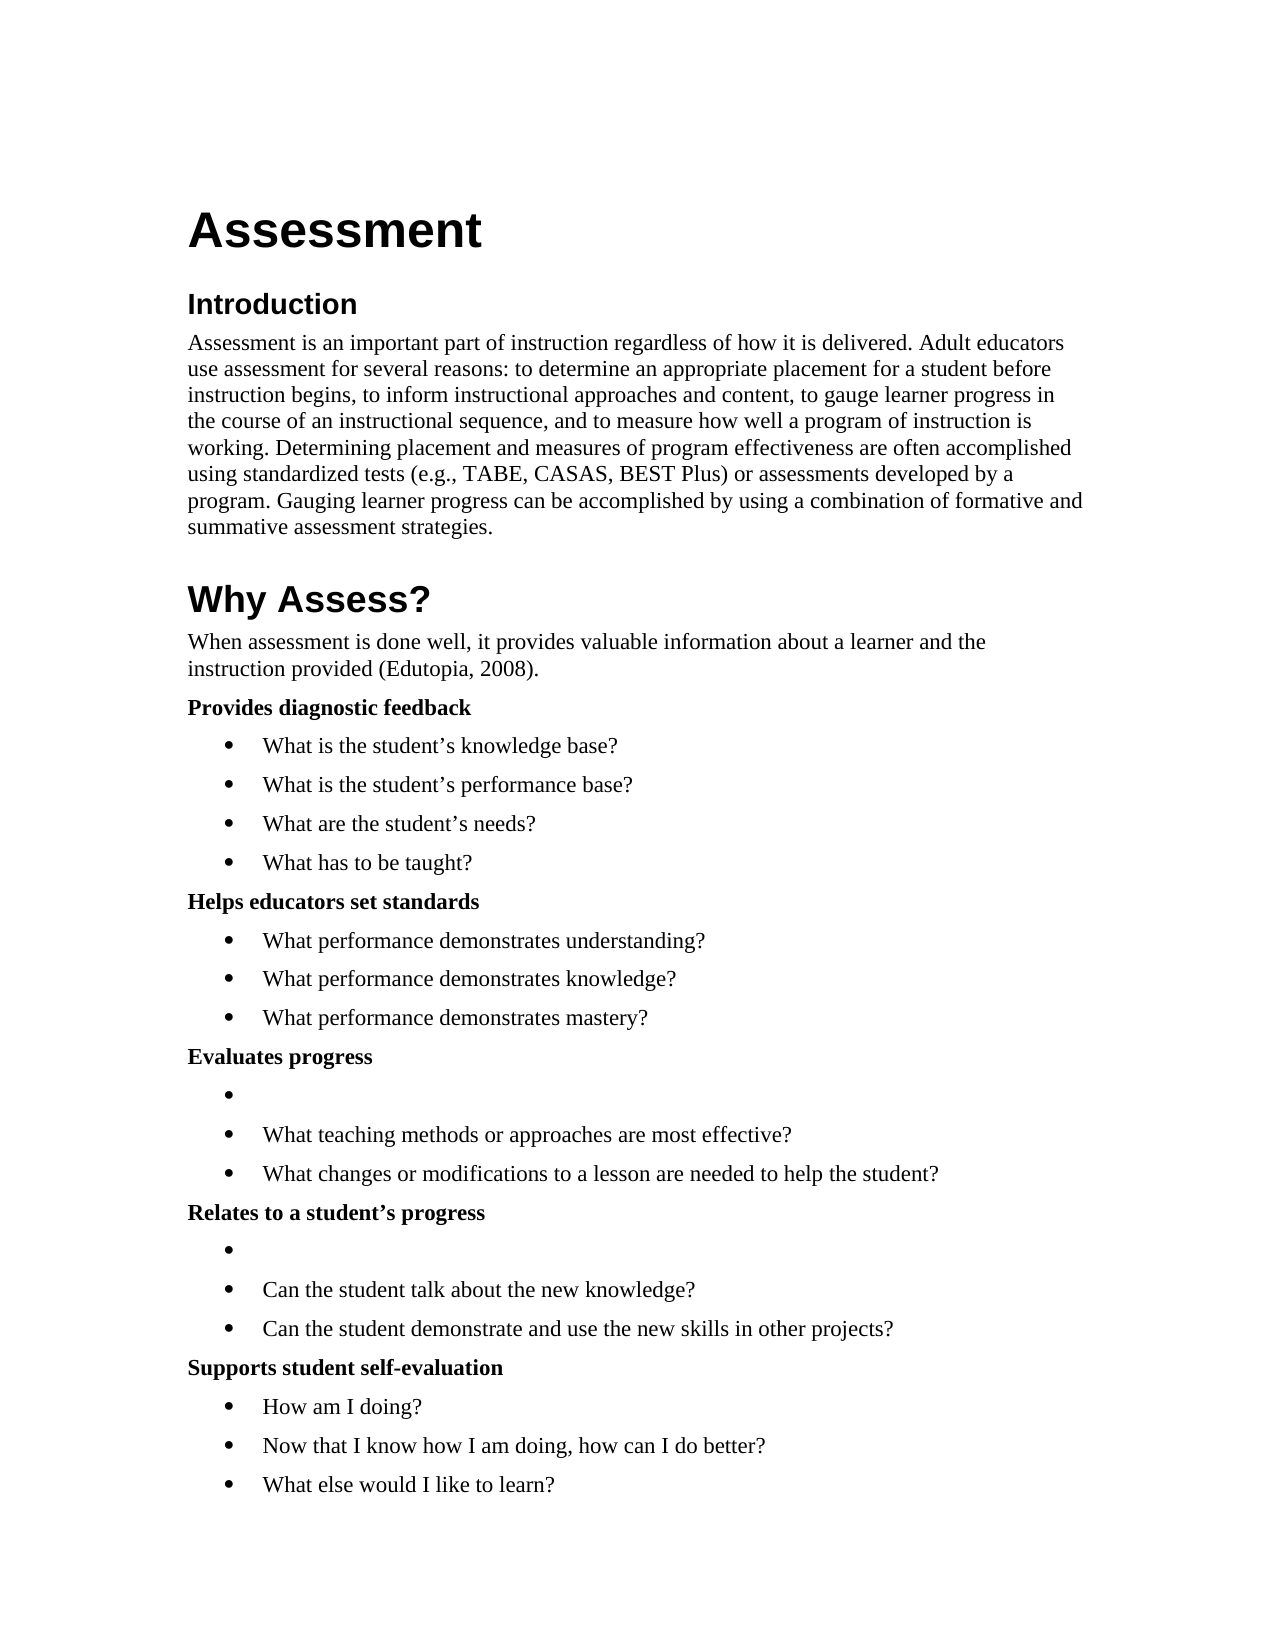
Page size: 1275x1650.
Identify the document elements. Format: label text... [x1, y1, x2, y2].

list Now that I know how I am doing, how can I do better? [225, 1432, 1087, 1458]
list What teaching methods or approaches are most effective? [225, 1121, 1087, 1147]
list What else would I like to learn? [225, 1471, 1087, 1497]
list How am I doing? [225, 1393, 1087, 1419]
subtitle Why Assess? [187, 577, 1087, 620]
list What changes or modifications to a lesson are needed to help the student? [225, 1160, 1087, 1186]
list Can the student demonstrate and use the new skills in other projects? [225, 1315, 1087, 1342]
list What performance demonstrates understanding? [225, 927, 1087, 953]
text Helps educators set standards [187, 888, 1087, 914]
list What are the student’s needs? [225, 810, 1087, 836]
text Assessment is an important part of instruction regardless of how it is delivered. Adult educators use assessment for several reasons: to determine an appropriate placement for a student before instruction begins, to inform instructional approaches and content, to gauge learner progress in the course of an instructional sequence, and to measure how well a program of instruction is working. Determining placement and measures of program effectiveness are often accomplished using standardized tests (e.g., TABE, CASAS, BEST Plus) or assessments developed by a program. Gauging learner progress can be accomplished by using a combination of formative and summative assessment strategies. [187, 328, 1087, 539]
list What is the student’s knowledge base? [225, 732, 1087, 759]
list What is the student’s performance base? [225, 771, 1087, 798]
list What has to be taught? [225, 849, 1087, 875]
text Evaluates progress [187, 1043, 1087, 1069]
subtitle Introduction [187, 287, 1087, 320]
text Supports student self-evaluation [187, 1354, 1087, 1380]
list What performance demonstrates mastery? [225, 1004, 1087, 1031]
text Provides diagnostic feedback [187, 693, 1087, 720]
text Relates to a student’s progress [187, 1199, 1087, 1225]
list Can the student talk about the new knowledge? [225, 1276, 1087, 1303]
subtitle Assessment [187, 200, 1087, 257]
list What performance demonstrates knowledge? [225, 966, 1087, 992]
text When assessment is done well, it provides valuable information about a learner and the instruction provided (Edutopia, 2008). [187, 628, 1087, 681]
